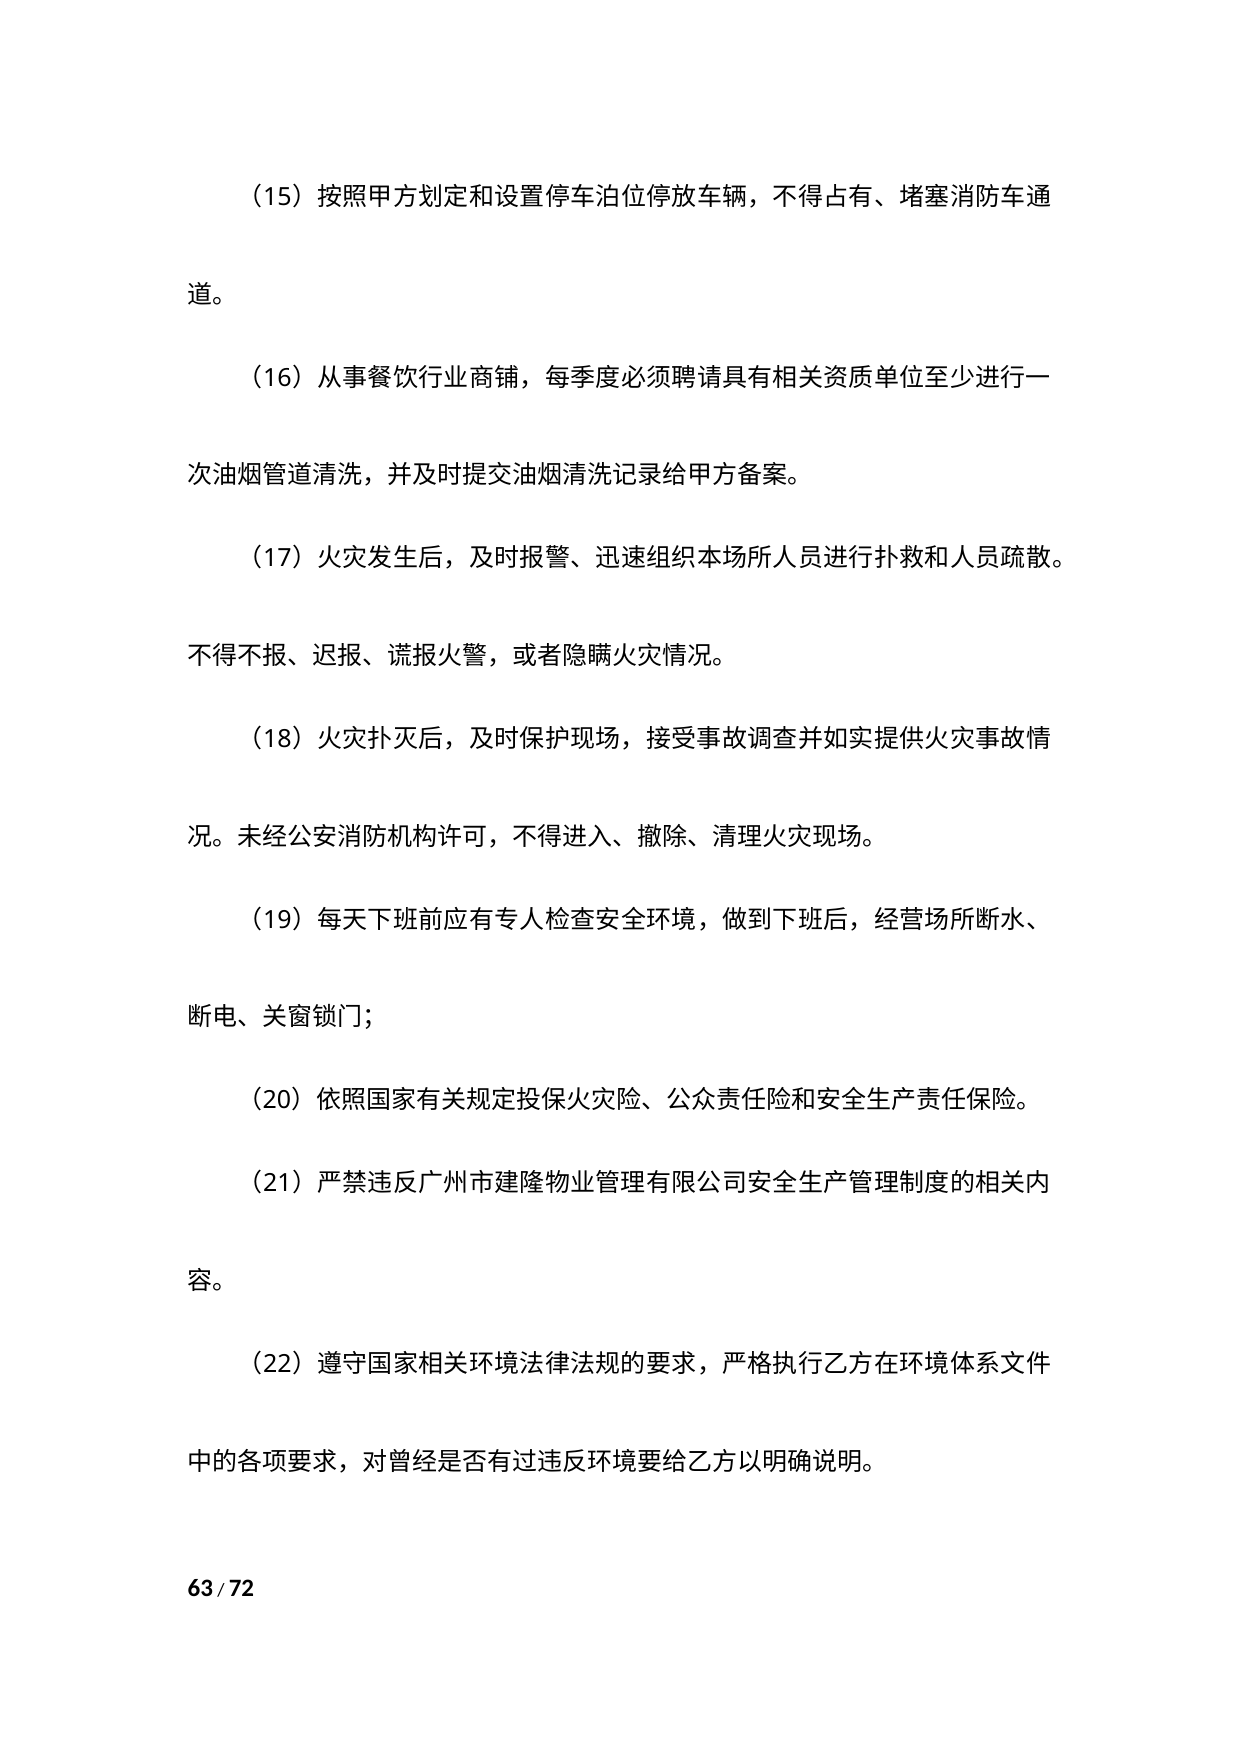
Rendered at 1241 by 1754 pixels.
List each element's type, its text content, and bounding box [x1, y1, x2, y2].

text （16）从事餐饮行业商铺，每季度必须聘请具有相关资质单位至少进行一次油烟管道清洗，并及时提交油烟清洗记录给甲方备案。 [187, 343, 1053, 505]
text （22）遵守国家相关环境法律法规的要求，严格执行乙方在环境体系文件中的各项要求，对曾经是否有过违反环境要给乙方以明确说明。 [187, 1329, 1053, 1492]
text （18）火灾扑灭后，及时保护现场，接受事故调查并如实提供火灾事故情况。未经公安消防机构许可，不得进入、撤除、清理火灾现场。 [187, 704, 1053, 867]
text （15）按照甲方划定和设置停车泊位停放车辆，不得占有、堵塞消防车通道。 [187, 162, 1053, 325]
text （21）严禁违反广州市建隆物业管理有限公司安全生产管理制度的相关内容。 [187, 1148, 1053, 1311]
text （20）依照国家有关规定投保火灾险、公众责任险和安全生产责任保险。 [187, 1065, 1053, 1130]
text （19）每天下班前应有专人检查安全环境，做到下班后，经营场所断水、断电、关窗锁门； [187, 885, 1053, 1047]
text （17）火灾发生后，及时报警、迅速组织本场所人员进行扑救和人员疏散。不得不报、迟报、谎报火警，或者隐瞒火灾情况。 [187, 523, 1053, 686]
